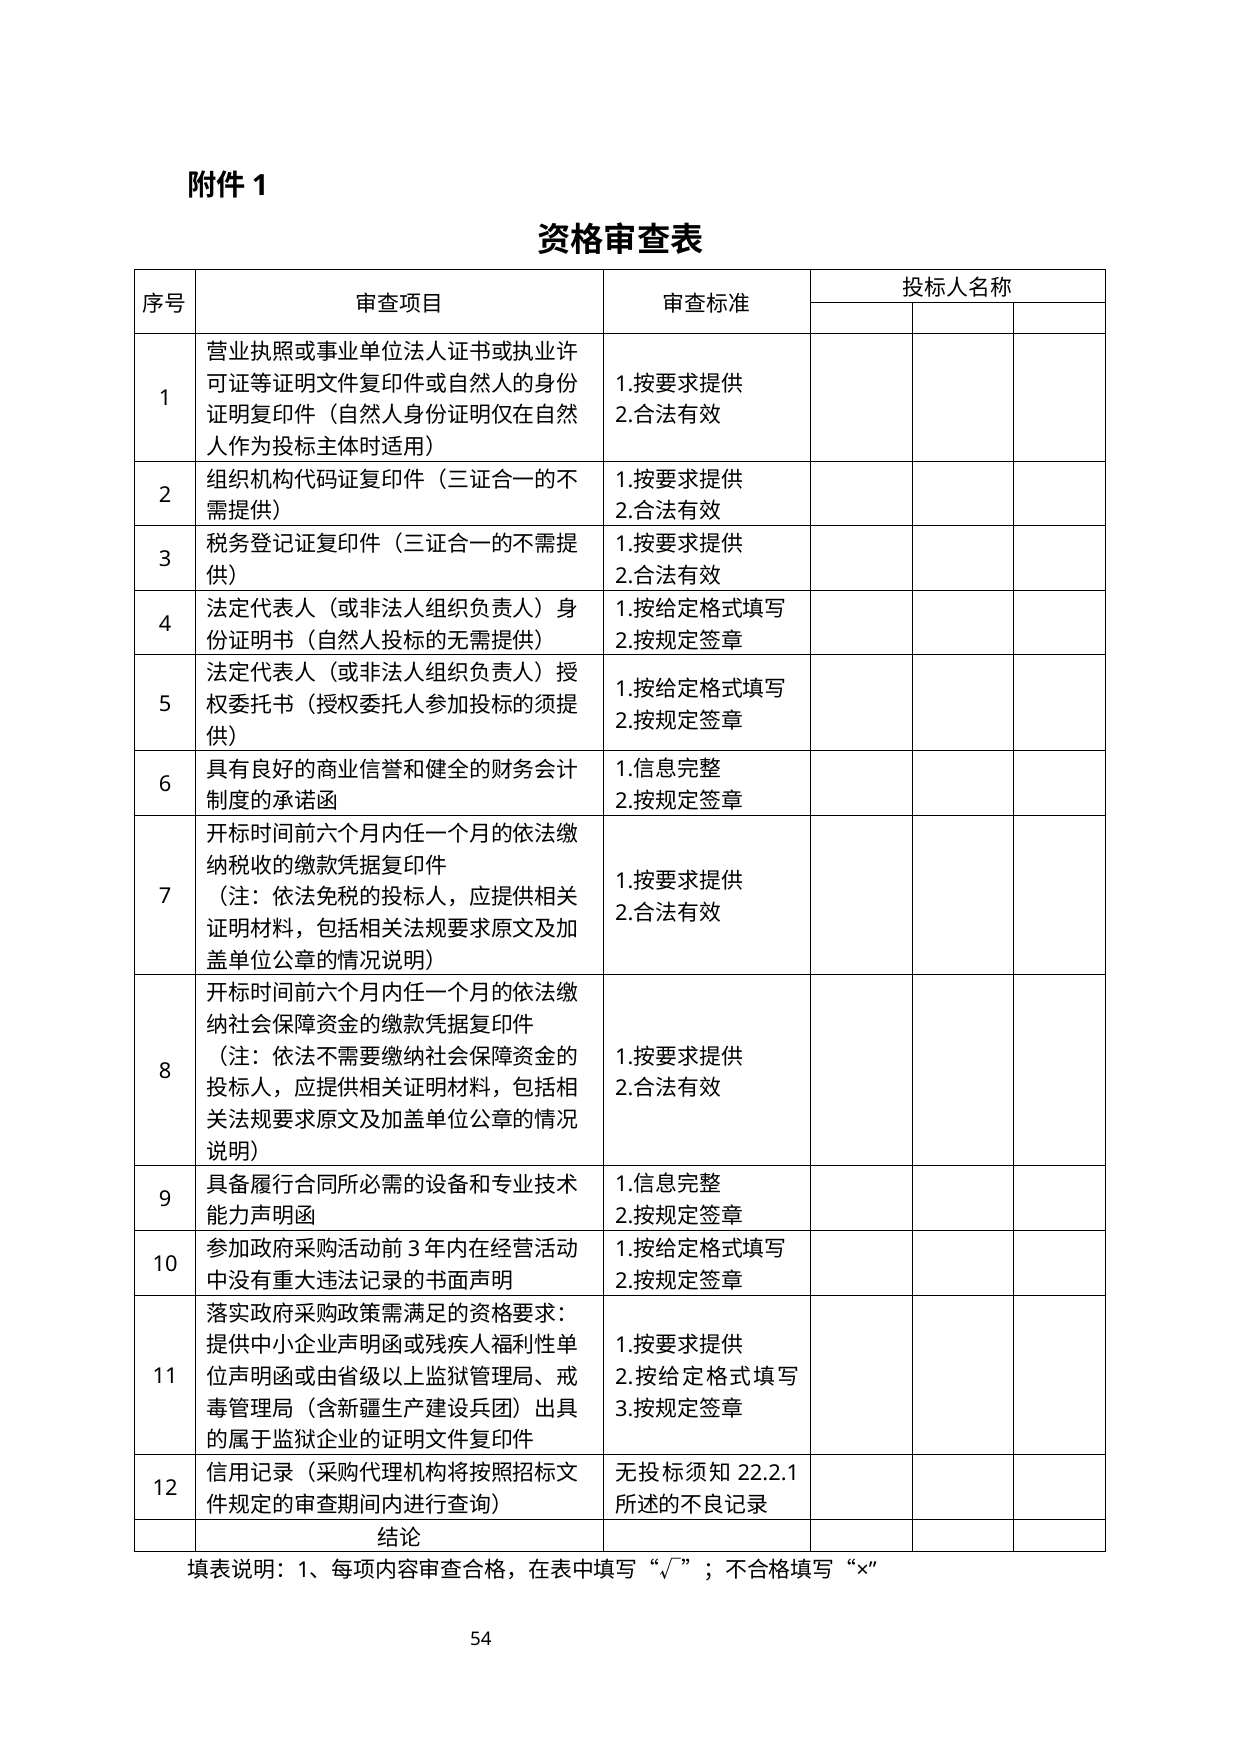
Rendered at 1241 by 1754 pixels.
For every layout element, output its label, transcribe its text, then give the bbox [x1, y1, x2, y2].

table_cell [1014, 751, 1105, 815]
table_cell [811, 1166, 912, 1230]
table_cell 5 [135, 655, 195, 750]
table_cell [913, 334, 1013, 461]
table_cell [913, 591, 1013, 654]
table_cell 12 [135, 1455, 195, 1518]
table_cell [913, 462, 1013, 525]
table_cell 1.按要求提供 2.合法有效 [604, 975, 810, 1165]
table_cell 6 [135, 751, 195, 815]
table_cell 法定代表人（或非法人组织负责人）授权委托书（授权委托人参加投标的须提供） [196, 655, 603, 750]
table_cell [1014, 816, 1105, 974]
table_cell 1.按要求提供 2.按给定格式填写3.按规定签章 [604, 1296, 810, 1454]
table_cell [1014, 303, 1105, 333]
table_cell [1014, 1166, 1105, 1230]
table_cell [811, 1296, 912, 1454]
subtitle 附件1 [187, 162, 1053, 204]
table_cell 8 [135, 975, 195, 1165]
table_cell 税务登记证复印件（三证合一的不需提供） [196, 526, 603, 590]
table_cell [1014, 975, 1105, 1165]
table_cell [604, 1520, 810, 1551]
table_cell 11 [135, 1296, 195, 1454]
table_cell [811, 303, 912, 333]
table_cell 1.信息完整 2.按规定签章 [604, 1166, 810, 1230]
table_cell 1 [135, 334, 195, 461]
text 资格审查表 [187, 204, 1053, 269]
table_cell 3 [135, 526, 195, 590]
table_cell 开标时间前六个月内任一个月的依法缴纳社会保障资金的缴款凭据复印件（注：依法不需要缴纳社会保障资金的投标人，应提供相关证明材料，包括相关法规要求原文及加盖单位公章的情况说明） [196, 975, 603, 1165]
table_cell [1014, 655, 1105, 750]
table_cell 1.按要求提供 2.合法有效 [604, 816, 810, 974]
table_cell [913, 303, 1013, 333]
table_cell [811, 334, 912, 461]
table_cell [913, 1296, 1013, 1454]
table_cell [811, 1520, 912, 1551]
table_cell [913, 1520, 1013, 1551]
table_cell 具有良好的商业信誉和健全的财务会计制度的承诺函 [196, 751, 603, 815]
table_cell 信用记录（采购代理机构将按照招标文件规定的审查期间内进行查询） [196, 1455, 603, 1518]
table_cell [1014, 1520, 1105, 1551]
table_cell 1.按给定格式填写 2.按规定签章 [604, 655, 810, 750]
table_cell [913, 1455, 1013, 1518]
table_cell [913, 1231, 1013, 1294]
table_cell 7 [135, 816, 195, 974]
table_cell [913, 751, 1013, 815]
table_cell 1.按要求提供 2.合法有效 [604, 526, 810, 590]
table_cell 参加政府采购活动前3年内在经营活动中没有重大违法记录的书面声明 [196, 1231, 603, 1294]
table_cell 2 [135, 462, 195, 525]
table_header 投标人名称 [811, 270, 1105, 302]
text 填表说明：1、每项内容审查合格，在表中填写“√”；不合格填写“×” [187, 1552, 1053, 1584]
table_header 序号 [135, 270, 195, 333]
table_cell [1014, 591, 1105, 654]
table_cell 落实政府采购政策需满足的资格要求：提供中小企业声明函或残疾人福利性单位声明函或由省级以上监狱管理局、戒毒管理局（含新疆生产建设兵团）出具的属于监狱企业的证明文件复印件 [196, 1296, 603, 1454]
table_cell 1.按给定格式填写 2.按规定签章 [604, 591, 810, 654]
table_cell [811, 816, 912, 974]
table_cell 10 [135, 1231, 195, 1294]
table_cell 组织机构代码证复印件（三证合一的不需提供） [196, 462, 603, 525]
table_header 审查项目 [196, 270, 603, 333]
table_cell [811, 526, 912, 590]
table_header 审查标准 [604, 270, 810, 333]
table_cell 结论 [196, 1520, 603, 1551]
table_cell 开标时间前六个月内任一个月的依法缴纳税收的缴款凭据复印件 （注：依法免税的投标人，应提供相关证明材料，包括相关法规要求原文及加盖单位公章的情况说明） [196, 816, 603, 974]
table_cell [135, 1520, 195, 1551]
table_cell 法定代表人（或非法人组织负责人）身份证明书（自然人投标的无需提供） [196, 591, 603, 654]
table_cell [1014, 1231, 1105, 1294]
table_cell 营业执照或事业单位法人证书或执业许可证等证明文件复印件或自然人的身份证明复印件（自然人身份证明仅在自然人作为投标主体时适用） [196, 334, 603, 461]
table_cell 9 [135, 1166, 195, 1230]
table_cell 1.按给定格式填写 2.按规定签章 [604, 1231, 810, 1294]
table_cell [1014, 334, 1105, 461]
table_cell [811, 975, 912, 1165]
table_cell 无投标须知22.2.1所述的不良记录 [604, 1455, 810, 1518]
table_cell [811, 1231, 912, 1294]
table_cell [811, 462, 912, 525]
table_cell [1014, 1455, 1105, 1518]
table_cell 具备履行合同所必需的设备和专业技术能力声明函 [196, 1166, 603, 1230]
table_cell [1014, 462, 1105, 525]
table_cell [913, 1166, 1013, 1230]
table_cell [811, 1455, 912, 1518]
table_cell [811, 751, 912, 815]
table_cell [811, 591, 912, 654]
table_cell 1.按要求提供 2.合法有效 [604, 462, 810, 525]
table_cell [913, 975, 1013, 1165]
table_cell 1.按要求提供 2.合法有效 [604, 334, 810, 461]
table_cell [913, 655, 1013, 750]
table_cell [913, 816, 1013, 974]
table_cell 1.信息完整 2.按规定签章 [604, 751, 810, 815]
table_cell [1014, 1296, 1105, 1454]
table_cell [811, 655, 912, 750]
table_cell [913, 526, 1013, 590]
table_cell [1014, 526, 1105, 590]
table_cell 4 [135, 591, 195, 654]
